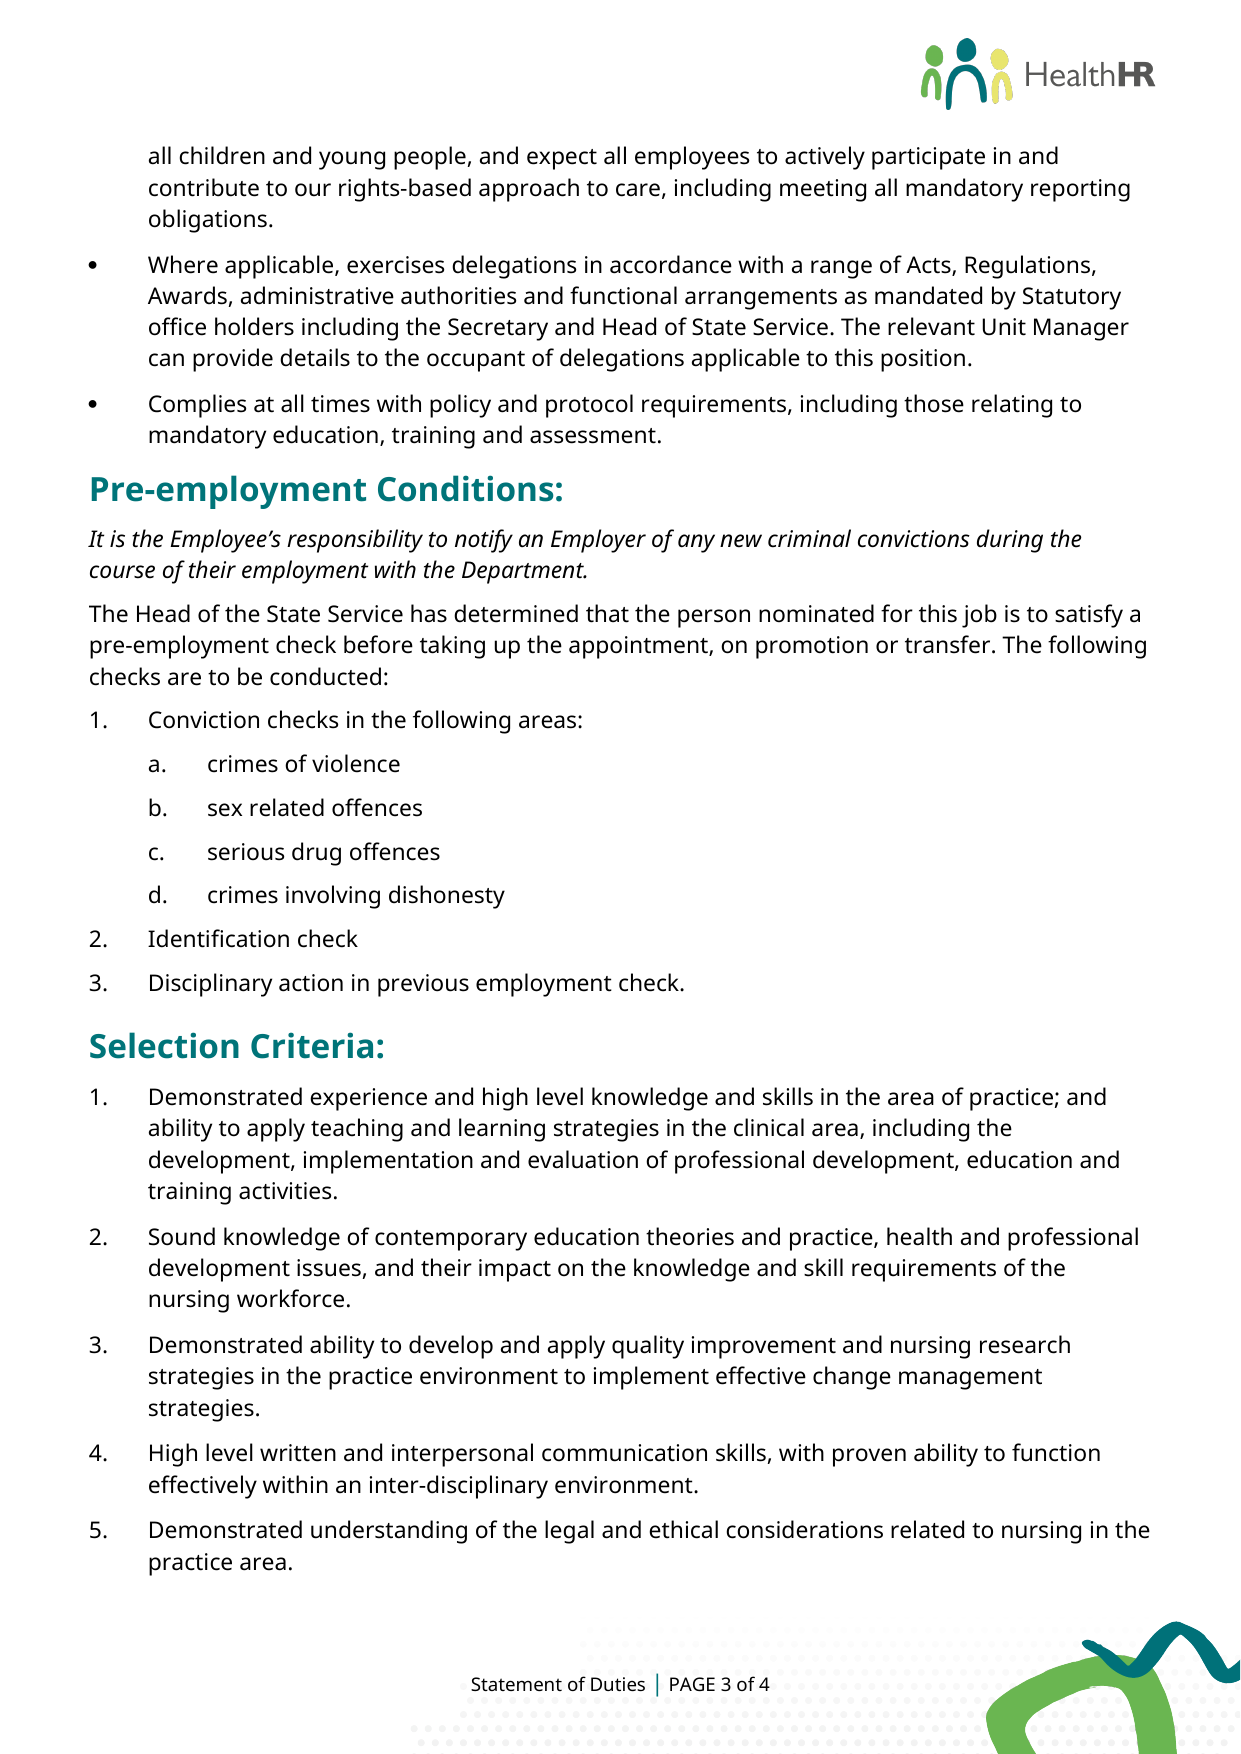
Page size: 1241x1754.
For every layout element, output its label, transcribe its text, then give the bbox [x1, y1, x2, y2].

list Demonstrated experience and high level knowledge and skills in the area of practice; and ability to apply teaching and learning strategies in the clinical area, including the development, implementation and evaluation of professional development, education and training activities. [89, 1081, 1152, 1206]
picture [30, 1580, 1241, 1754]
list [89, 140, 1152, 234]
list Conviction checks in the following areas: [89, 704, 1152, 736]
subtitle Selection Criteria: [89, 1023, 1152, 1069]
list Complies at all times with policy and protocol requirements, including those relating to mandatory education, training and assessment. [89, 388, 1152, 451]
subtitle Pre-employment Conditions: [89, 465, 1152, 511]
list serious drug offences [148, 836, 1152, 867]
list Identification check [89, 923, 1152, 954]
list Disciplinary action in previous employment check. [89, 967, 1152, 998]
list Sound knowledge of contemporary education theories and practice, health and professional development issues, and their impact on the knowledge and skill requirements of the nursing workforce. [89, 1221, 1152, 1314]
picture [920, 38, 1156, 110]
list Demonstrated understanding of the legal and ethical considerations related to nursing in the practice area. [89, 1514, 1152, 1577]
list crimes involving dishonesty [148, 879, 1152, 911]
list Demonstrated ability to develop and apply quality improvement and nursing research strategies in the practice environment to implement effective change management strategies. [89, 1329, 1152, 1423]
list High level written and interpersonal communication skills, with proven ability to function effectively within an inter-disciplinary environment. [89, 1437, 1152, 1500]
list sex related offences [148, 792, 1152, 823]
text It is the Employee’s responsibility to notify an Employer of any new criminal convictions during the course of their employment with the Department. [89, 523, 1152, 586]
text The Head of the State Service has determined that the person nominated for this job is to satisfy a pre-employment check before taking up the appointment, on promotion or transfer. The following checks are to be conducted: [89, 598, 1152, 692]
list Where applicable, exercises delegations in accordance with a range of Acts, Regulations, Awards, administrative authorities and functional arrangements as mandated by Statutory office holders including the Secretary and Head of State Service. The relevant Unit Manager can provide details to the occupant of delegations applicable to this position. [89, 249, 1152, 374]
list crimes of violence [148, 748, 1152, 779]
